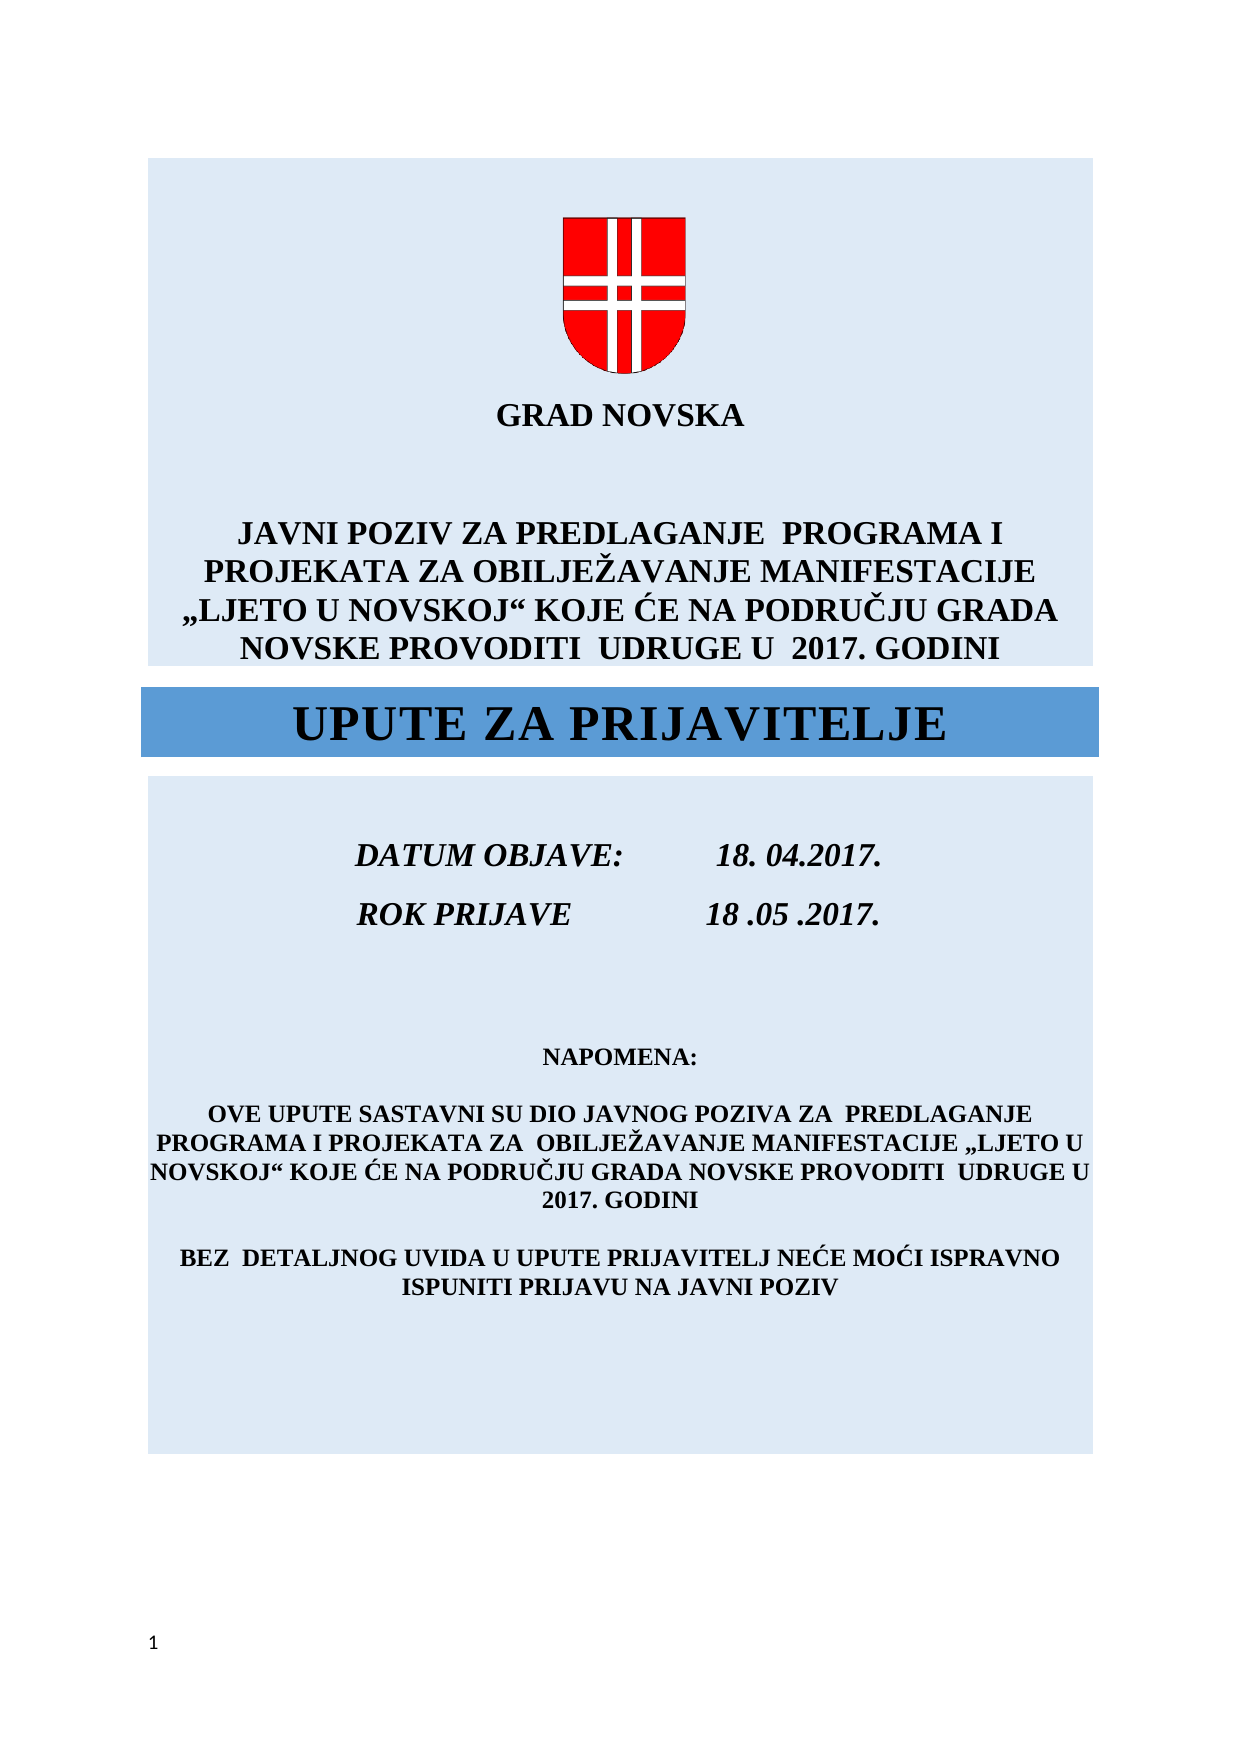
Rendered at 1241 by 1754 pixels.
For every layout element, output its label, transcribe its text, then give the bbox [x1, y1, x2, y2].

picture [562, 217, 686, 374]
text NAPOMENA: [148, 1042, 1093, 1070]
subtitle UPUTE ZA PRIJAVITELJE [148, 694, 1093, 751]
text GRAD NOVSKA [148, 395, 1093, 433]
text OVE UPUTE SASTAVNI SU DIO JAVNOG POZIVA ZA PREDLAGANJE PROGRAMA I PROJEKATA ZA OBILJEŽAVANJE MANIFESTACIJE „LJETO U NOVSKOJ“ KOJE ĆE NA PODRUČJU GRADA NOVSKE PROVODITI UDRUGE U 2017. GODINI [148, 1099, 1093, 1214]
text JAVNI POZIV ZA PREDLAGANJE PROGRAMA I PROJEKATA ZA OBILJEŽAVANJE MANIFESTACIJE „LJETO U NOVSKOJ“ KOJE ĆE NA PODRUČJU GRADA NOVSKE PROVODITI UDRUGE U 2017. GODINI [148, 513, 1093, 666]
text ROK PRIJAVE 18 .05 .2017. [148, 894, 1093, 933]
text DATUM OBJAVE: 18. 04.2017. [148, 835, 1093, 874]
text BEZ DETALJNOG UVIDA U UPUTE PRIJAVITELJ NEĆE MOĆI ISPRAVNO ISPUNITI PRIJAVU NA JAVNI POZIV [148, 1243, 1093, 1300]
